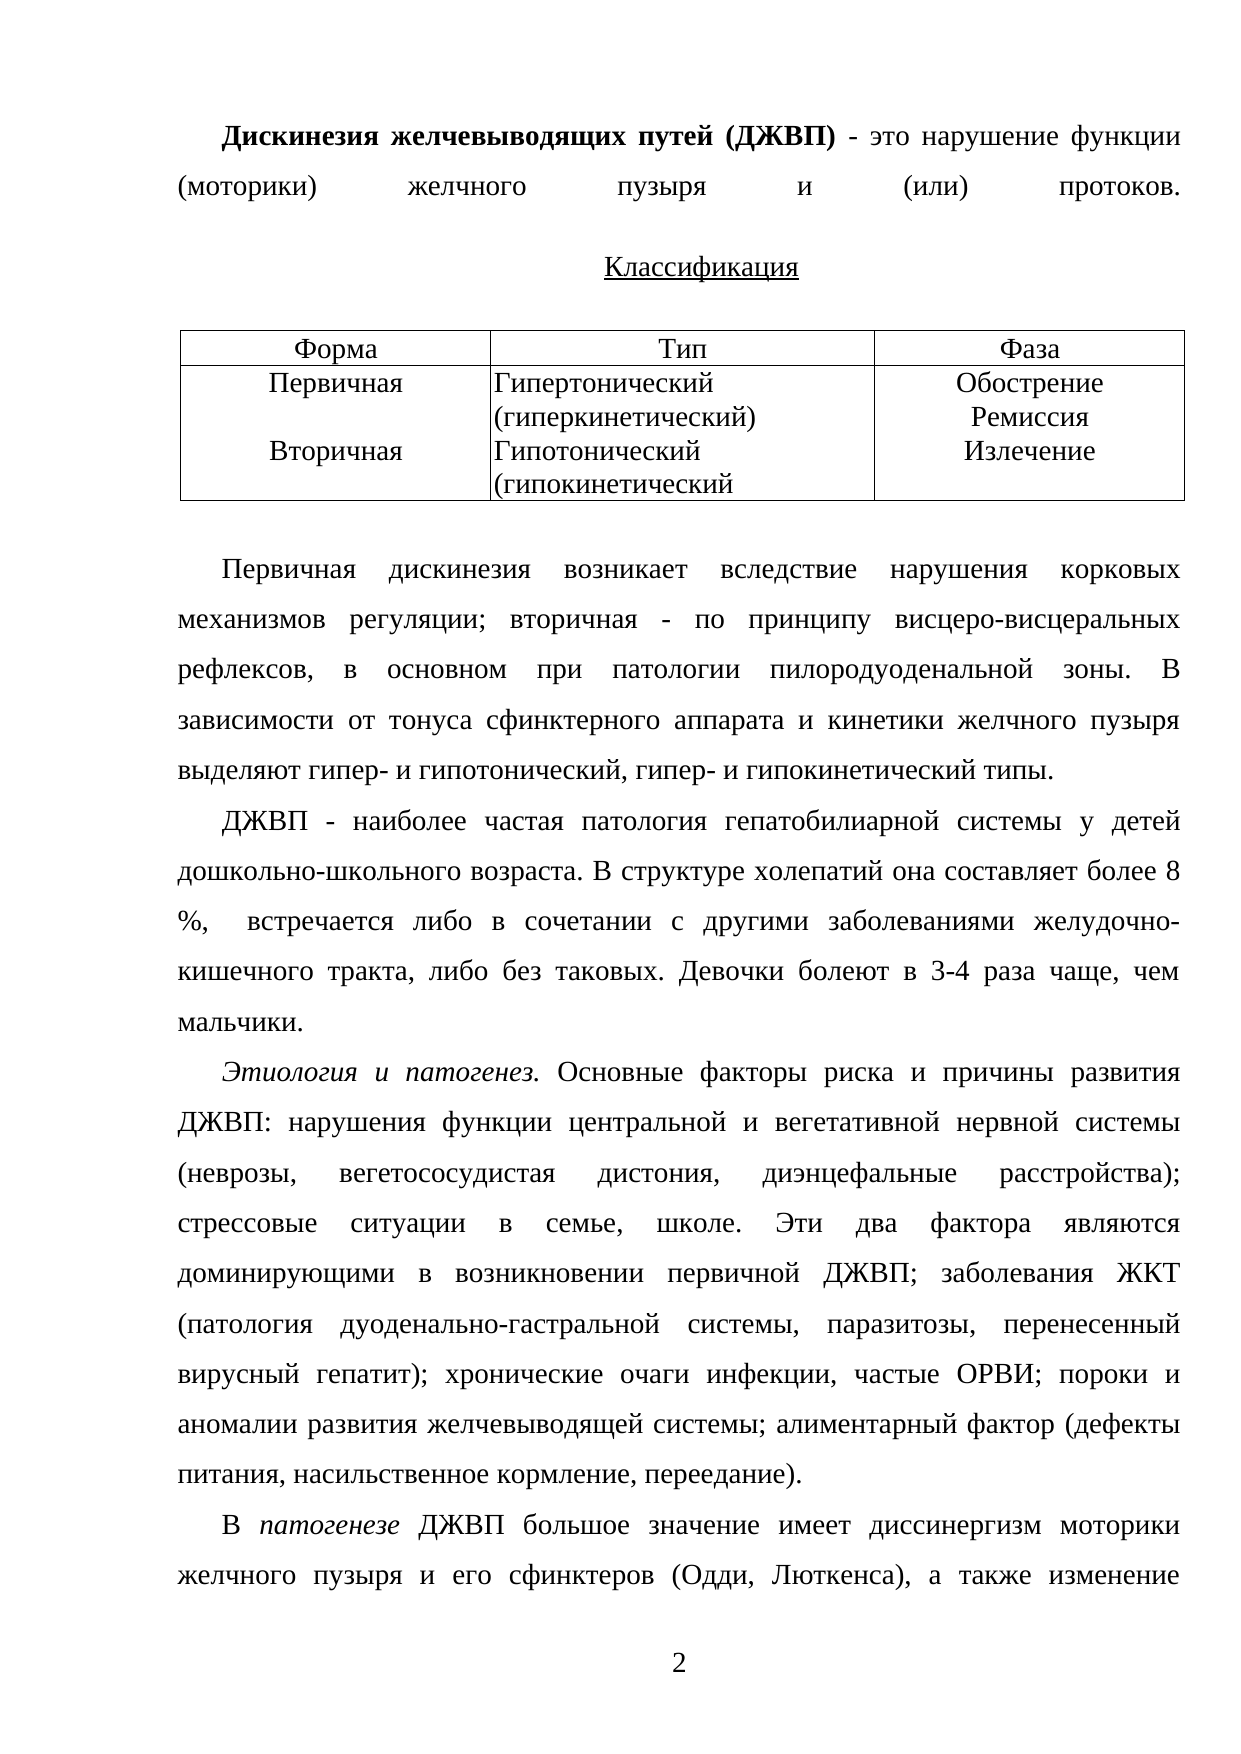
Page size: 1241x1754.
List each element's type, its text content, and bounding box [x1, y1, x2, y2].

table_header Форма [181, 331, 490, 364]
table_header Фаза [875, 331, 1184, 364]
table_cell Обострение Ремиссия Излечение [875, 366, 1184, 500]
text Этиология и патогенез. Основные факторы риска и причины развития ДЖВП: нарушения функции центральной и вегетативной нервной системы (неврозы, вегетососудистая дистония, диэнцефальные расстройства); стрессовые ситуации в семье, школе. Эти два фактора являются доминирующими в возникновении первичной ДЖВП; заболевания ЖКТ (патология дуоденально-гастральной системы, паразитозы, перенесенный вирусный гепатит); хронические очаги инфекции, частые ОРВИ; пороки и аномалии развития желчевыводящей системы; алиментарный фактор (дефекты питания, насильственное кормление, переедание). [177, 1054, 1181, 1490]
text Классификация [177, 249, 1181, 318]
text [177, 1507, 1181, 1591]
text Первичная дискинезия возникает вследствие нарушения корковых механизмов регуляции; вторичная - по принципу висцеро-висцеральных рефлексов, в основном при патологии пилородуоденальной зоны. В зависимости от тонуса сфинктерного аппарата и кинетики желчного пузыря выделяют гипер- и гипотонический, гипер- и гипокинетический типы. [177, 551, 1181, 786]
text ДЖВП - наиболее частая патология гепатобилиарной системы у детей дошкольно-школьного возраста. В структуре холепатий она составляет более 8 %, встречается либо в сочетании с другими заболеваниями желудочно-кишечного тракта, либо без таковых. Девочки болеют в 3-4 раза чаще, чем мальчики. [177, 803, 1181, 1037]
table_cell Гипертонический (гиперкинетический) Гипотонический (гипокинетический [491, 366, 874, 500]
table_header Тип [491, 331, 874, 364]
text Дискинезия желчевыводящих путей (ДЖВП) - это нарушение функции (моторики) желчного пузыря и (или) протоков. [177, 118, 1181, 237]
table_cell Первичная Вторичная [181, 366, 490, 500]
